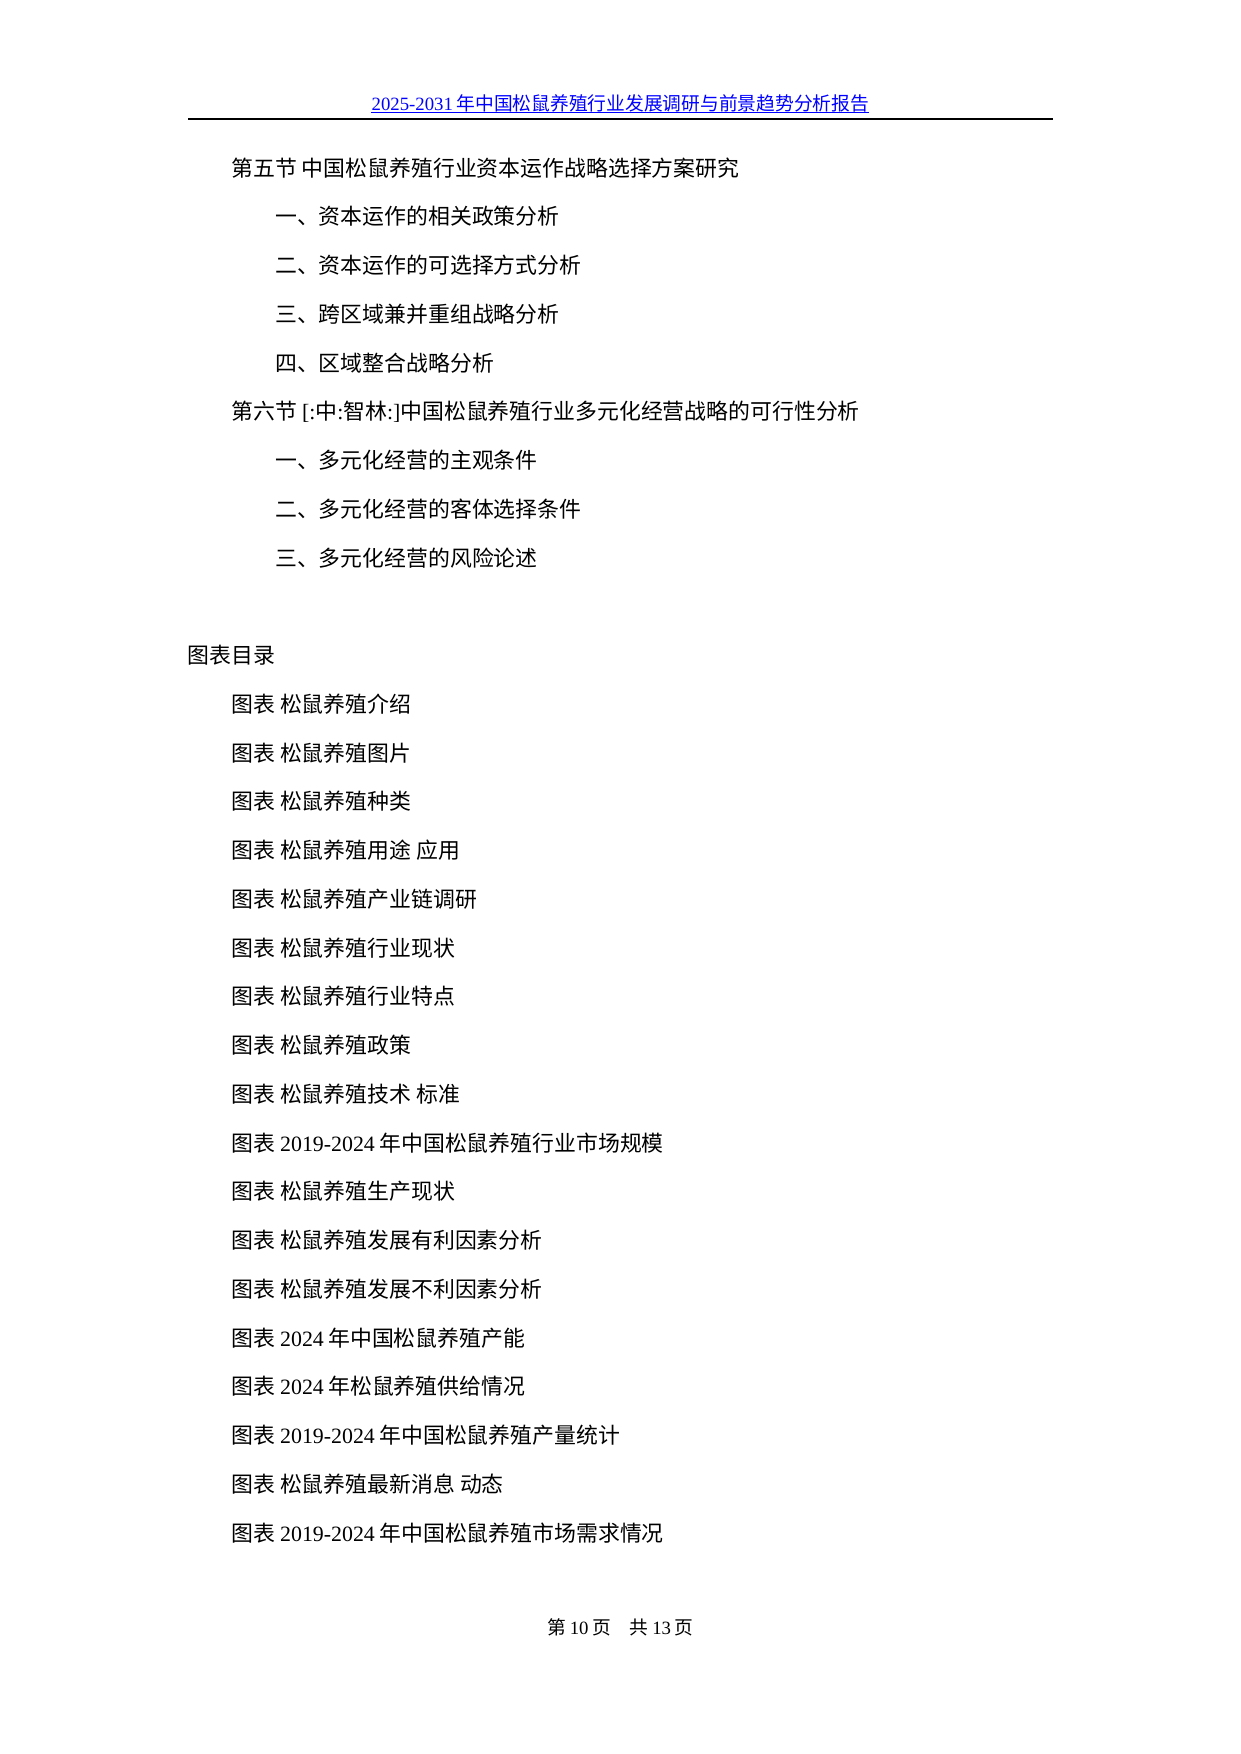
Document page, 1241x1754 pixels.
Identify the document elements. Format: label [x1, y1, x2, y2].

text [187, 150, 1053, 1548]
